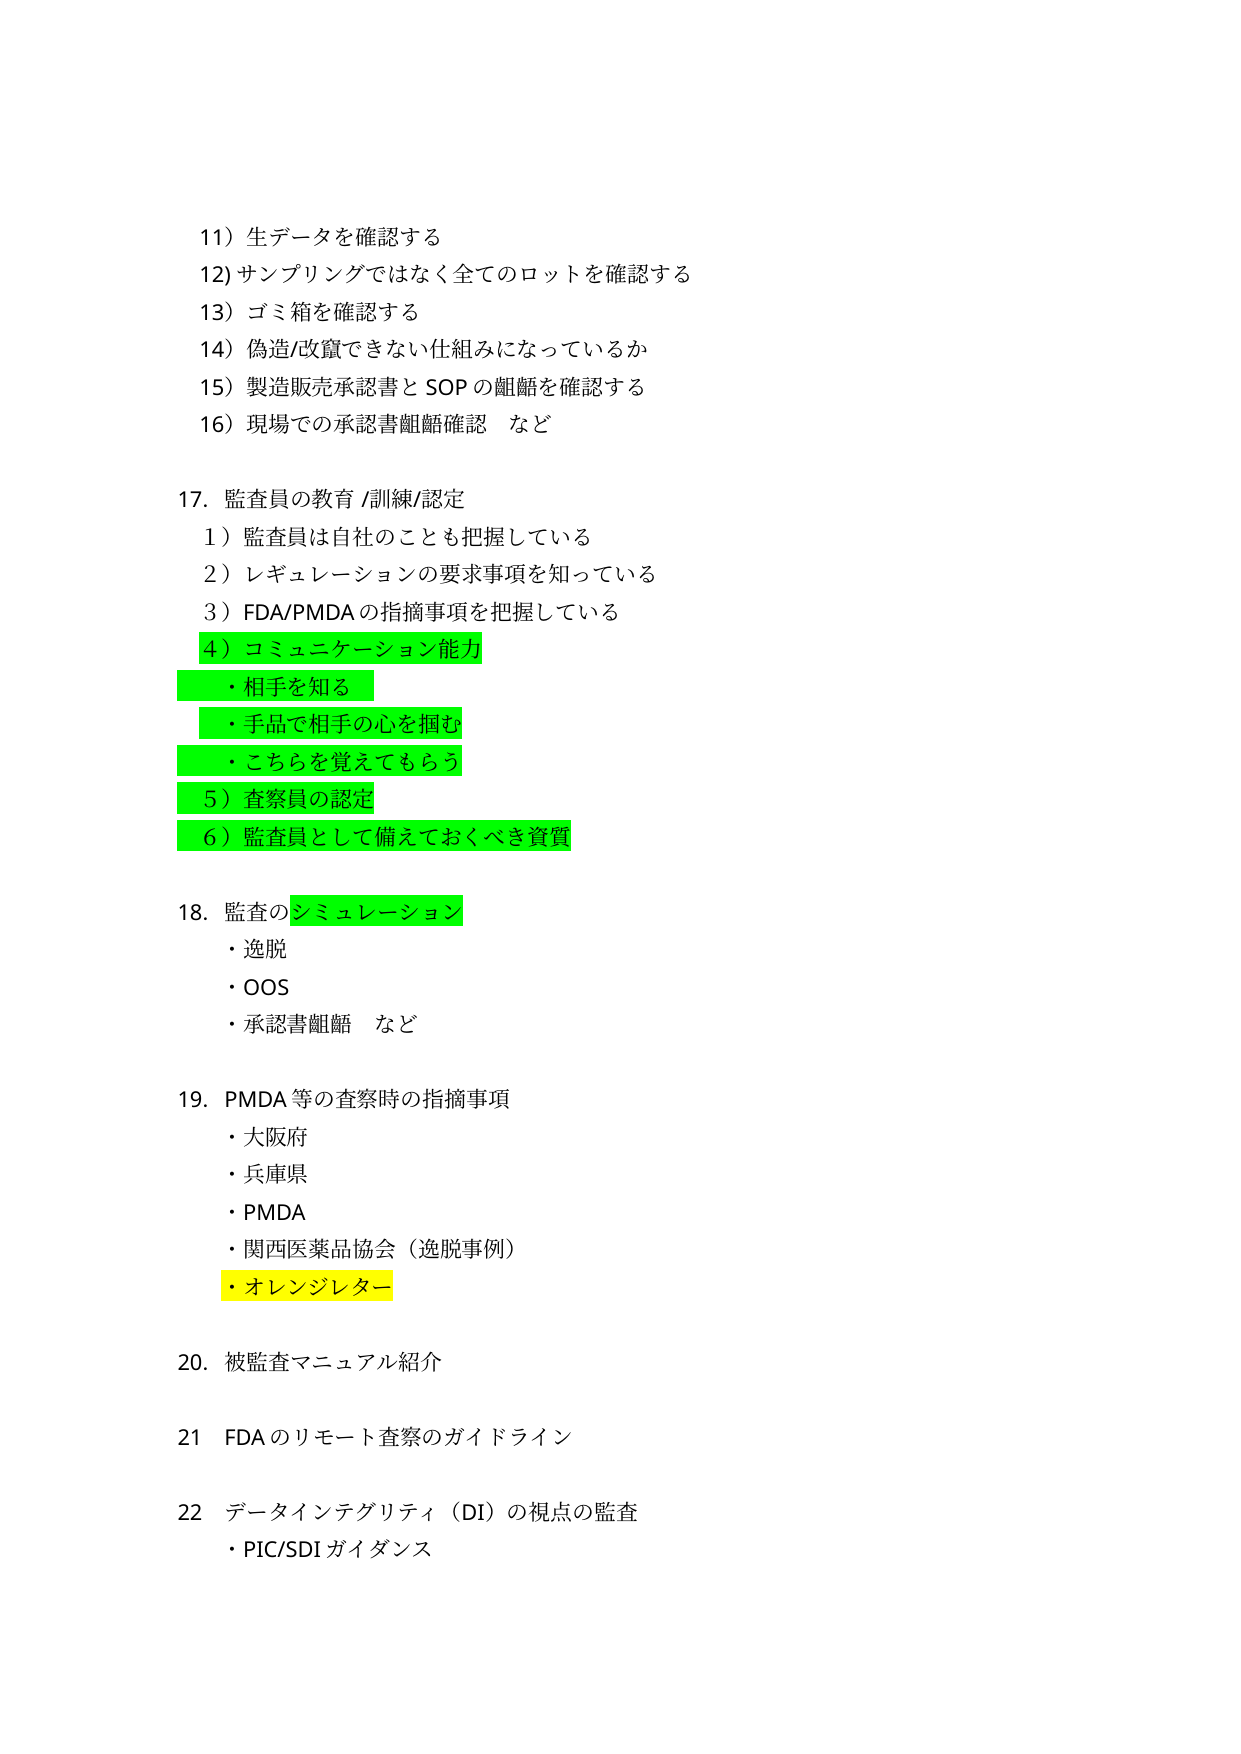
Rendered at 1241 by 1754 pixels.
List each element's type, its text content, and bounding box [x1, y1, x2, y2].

text 13）ゴミ箱を確認する [177, 292, 1063, 329]
text ６）監査員として備えておくべき資質 [177, 817, 1063, 854]
text 21 FDAのリモート査察のガイドライン [177, 1417, 1063, 1454]
text 18．監査のシミュレーション [177, 892, 1063, 929]
text ・相手を知る [177, 667, 1063, 704]
text ・手品で相手の心を掴む [177, 704, 1063, 742]
text ２）レギュレーションの要求事項を知っている [177, 554, 1063, 592]
text 15）製造販売承認書とSOPの齟齬を確認する [177, 367, 1063, 404]
text 12) サンプリングではなく全てのロットを確認する [177, 254, 1063, 292]
text ・大阪府 [177, 1117, 1063, 1154]
text 20．被監査マニュアル紹介 [177, 1342, 1063, 1379]
text ・こちらを覚えてもらう [177, 742, 1063, 779]
text 14）偽造/改竄できない仕組みになっているか [177, 329, 1063, 367]
text ・OOS [177, 967, 1063, 1004]
text 17．監査員の教育 /訓練/認定 [177, 479, 1063, 517]
text 19．PMDA等の査察時の指摘事項 [177, 1079, 1063, 1117]
text 16）現場での承認書齟齬確認 など [177, 404, 1063, 442]
text ３）FDA/PMDAの指摘事項を把握している [177, 592, 1063, 629]
text ５）査察員の認定 [177, 779, 1063, 817]
text ・PMDA [177, 1192, 1063, 1229]
text ・PIC/SDIガイダンス [177, 1529, 1063, 1567]
text ・関西医薬品協会（逸脱事例） [177, 1229, 1063, 1267]
text ・兵庫県 [177, 1154, 1063, 1192]
text ４）コミュニケーション能力 [177, 629, 1063, 667]
text ・承認書齟齬 など [177, 1004, 1063, 1042]
text 22 データインテグリティ（DI）の視点の監査 [177, 1492, 1063, 1529]
text ・逸脱 [177, 929, 1063, 967]
text １）監査員は自社のことも把握している [177, 517, 1063, 554]
text 11）生データを確認する [177, 217, 1063, 254]
text ・オレンジレター [177, 1267, 1063, 1304]
